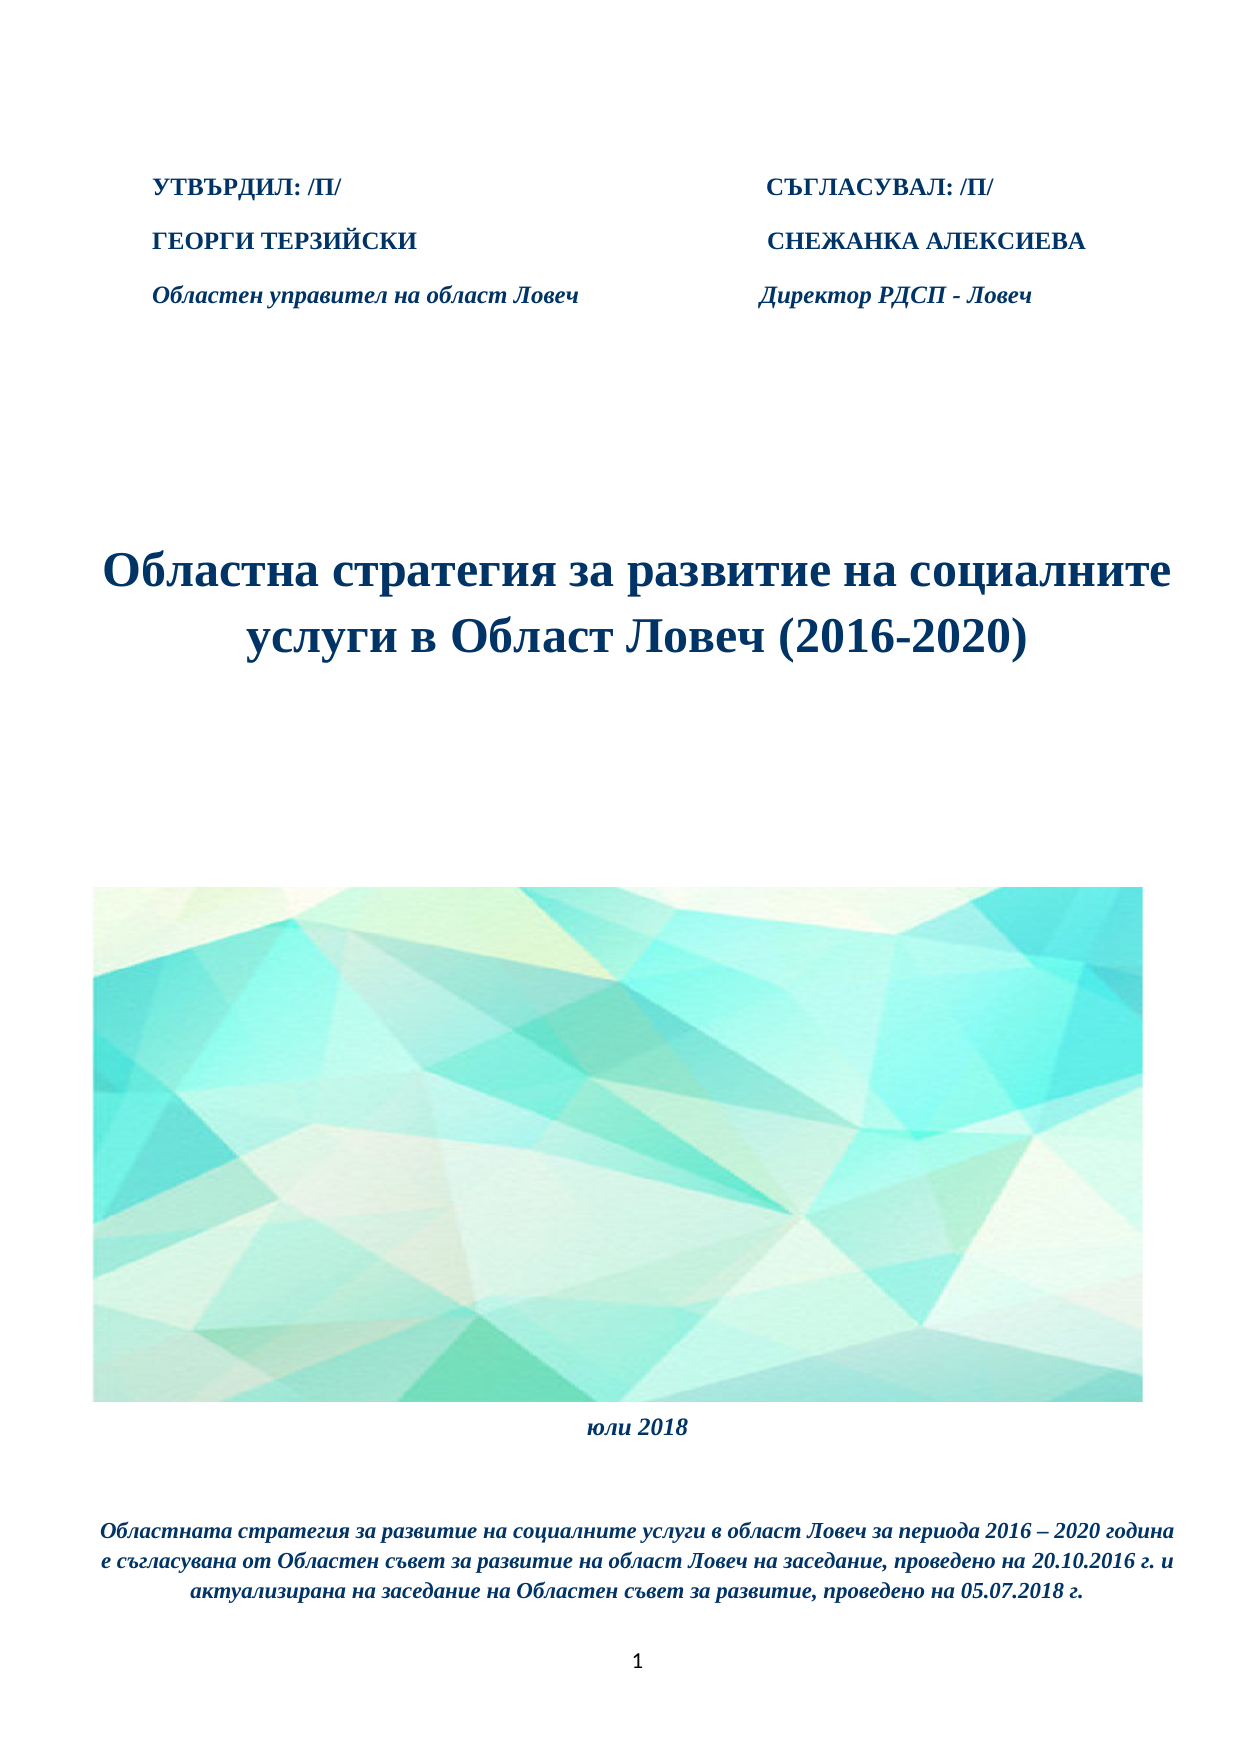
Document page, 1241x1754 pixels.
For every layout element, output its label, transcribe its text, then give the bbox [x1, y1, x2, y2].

text Областен управител на област Ловеч Директор РДСП - Ловеч [152, 280, 1182, 308]
text Областна стратегия за развитие на социалните услуги в Област Ловеч (2016-2020) [93, 539, 1182, 663]
picture [92, 887, 1143, 1402]
text УТВЪРДИЛ: /П/ СЪГЛАСУВАЛ: /П/ [152, 172, 1182, 201]
text юли 2018 [93, 1412, 1182, 1441]
text Областната стратегия за развитие на социалните услуги в област Ловеч за периода 2016 – 2020 година е съгласувана от Областен съвет за развитие на област Ловеч на заседание, проведено на 20.10.2016 г. и актуализирана на заседание на Областен съвет за развитие, проведено на 05.07.2018 г. [93, 1517, 1182, 1603]
text ГЕОРГИ ТЕРЗИЙСКИ СНЕЖАНКА АЛЕКСИЕВА [152, 226, 1182, 254]
